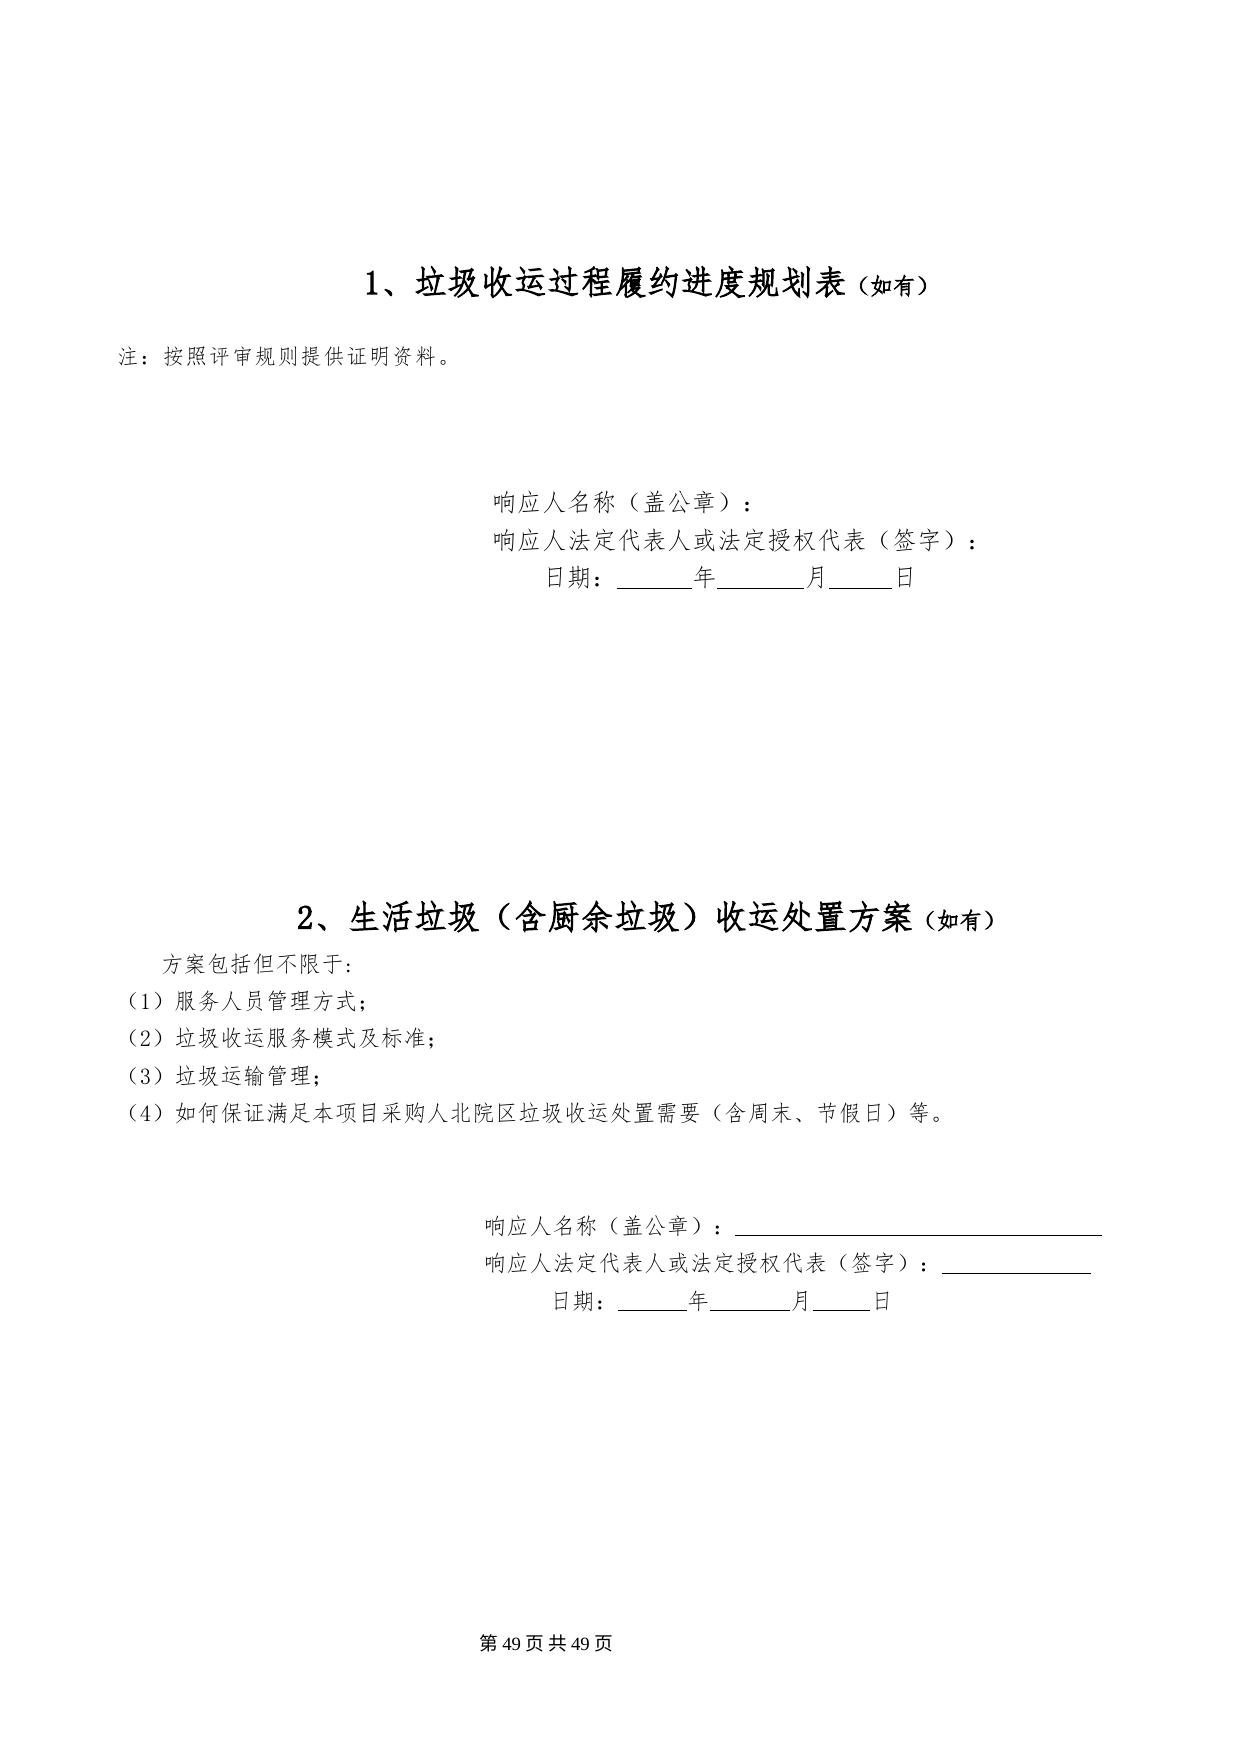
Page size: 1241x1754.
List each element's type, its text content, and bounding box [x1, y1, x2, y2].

text 响应人名称（盖公章）： [117, 482, 1142, 519]
text 响应人法定代表人或法定授权代表（签字）： [117, 519, 1142, 557]
text 响应人法定代表人或法定授权代表（签字）： [117, 1242, 1142, 1279]
text 注：按照评审规则提供证明资料。 [117, 342, 1142, 367]
text 方案包括但不限于: [117, 947, 1142, 979]
text （1）服务人员管理方式； [117, 979, 1142, 1017]
text 1、垃圾收运过程履约进度规划表（如有） [117, 247, 1142, 312]
text （3）垃圾运输管理； [117, 1054, 1142, 1092]
text 2、生活垃圾（含厨余垃圾）收运处置方案（如有） [117, 882, 1142, 947]
text 日期： 年 月 日 [117, 1279, 1142, 1317]
text 响应人名称（盖公章）： [117, 1204, 1142, 1242]
text （4）如何保证满足本项目采购人北院区垃圾收运处置需要（含周末、节假日）等。 [117, 1092, 1142, 1129]
text （2）垃圾收运服务模式及标准； [117, 1017, 1142, 1054]
text 日期： 年 月 日 [117, 557, 1142, 594]
